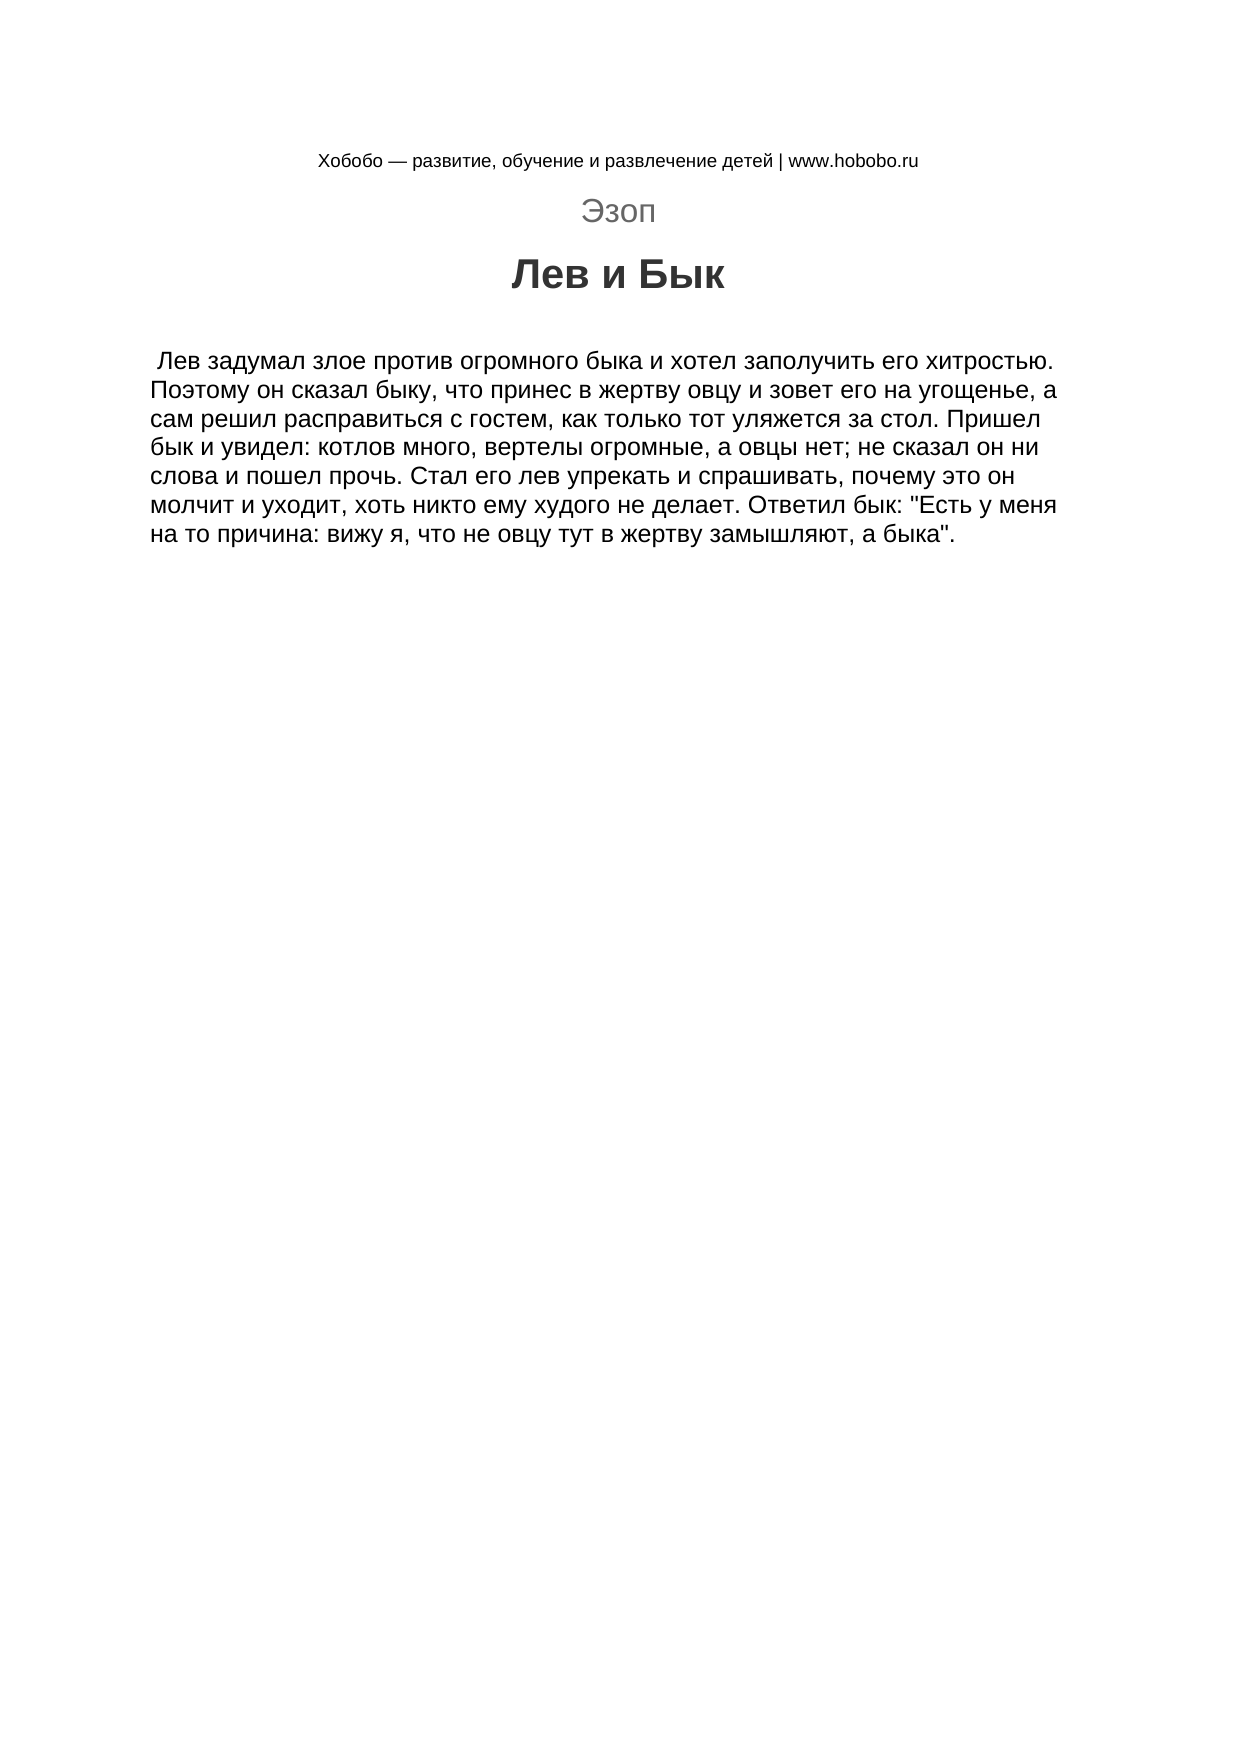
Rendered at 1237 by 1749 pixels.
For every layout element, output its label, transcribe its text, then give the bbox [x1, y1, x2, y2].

text Хобобо — развитие, обучение и развлечение детей | www.hobobo.ru [150, 150, 1086, 172]
subtitle Эзоп [150, 191, 1086, 230]
subtitle Лев и Бык [150, 249, 1086, 297]
text Лев задумал злое против огромного быка и хотел заполучить его хитростью. Поэтому он сказал быку, что принес в жертву овцу и зовет его на угощенье, а сам решил расправиться с гостем, как только тот уляжется за стол. Пришел бык и увидел: котлов много, вертелы огромные, а овцы нет; не сказал он ни слова и пошел прочь. Стал его лев упрекать и спрашивать, почему это он молчит и уходит, хоть никто ему худого не делает. Ответил бык: "Есть у меня на то причина: вижу я, что не овцу тут в жертву замышляют, а быка". [150, 346, 1086, 547]
